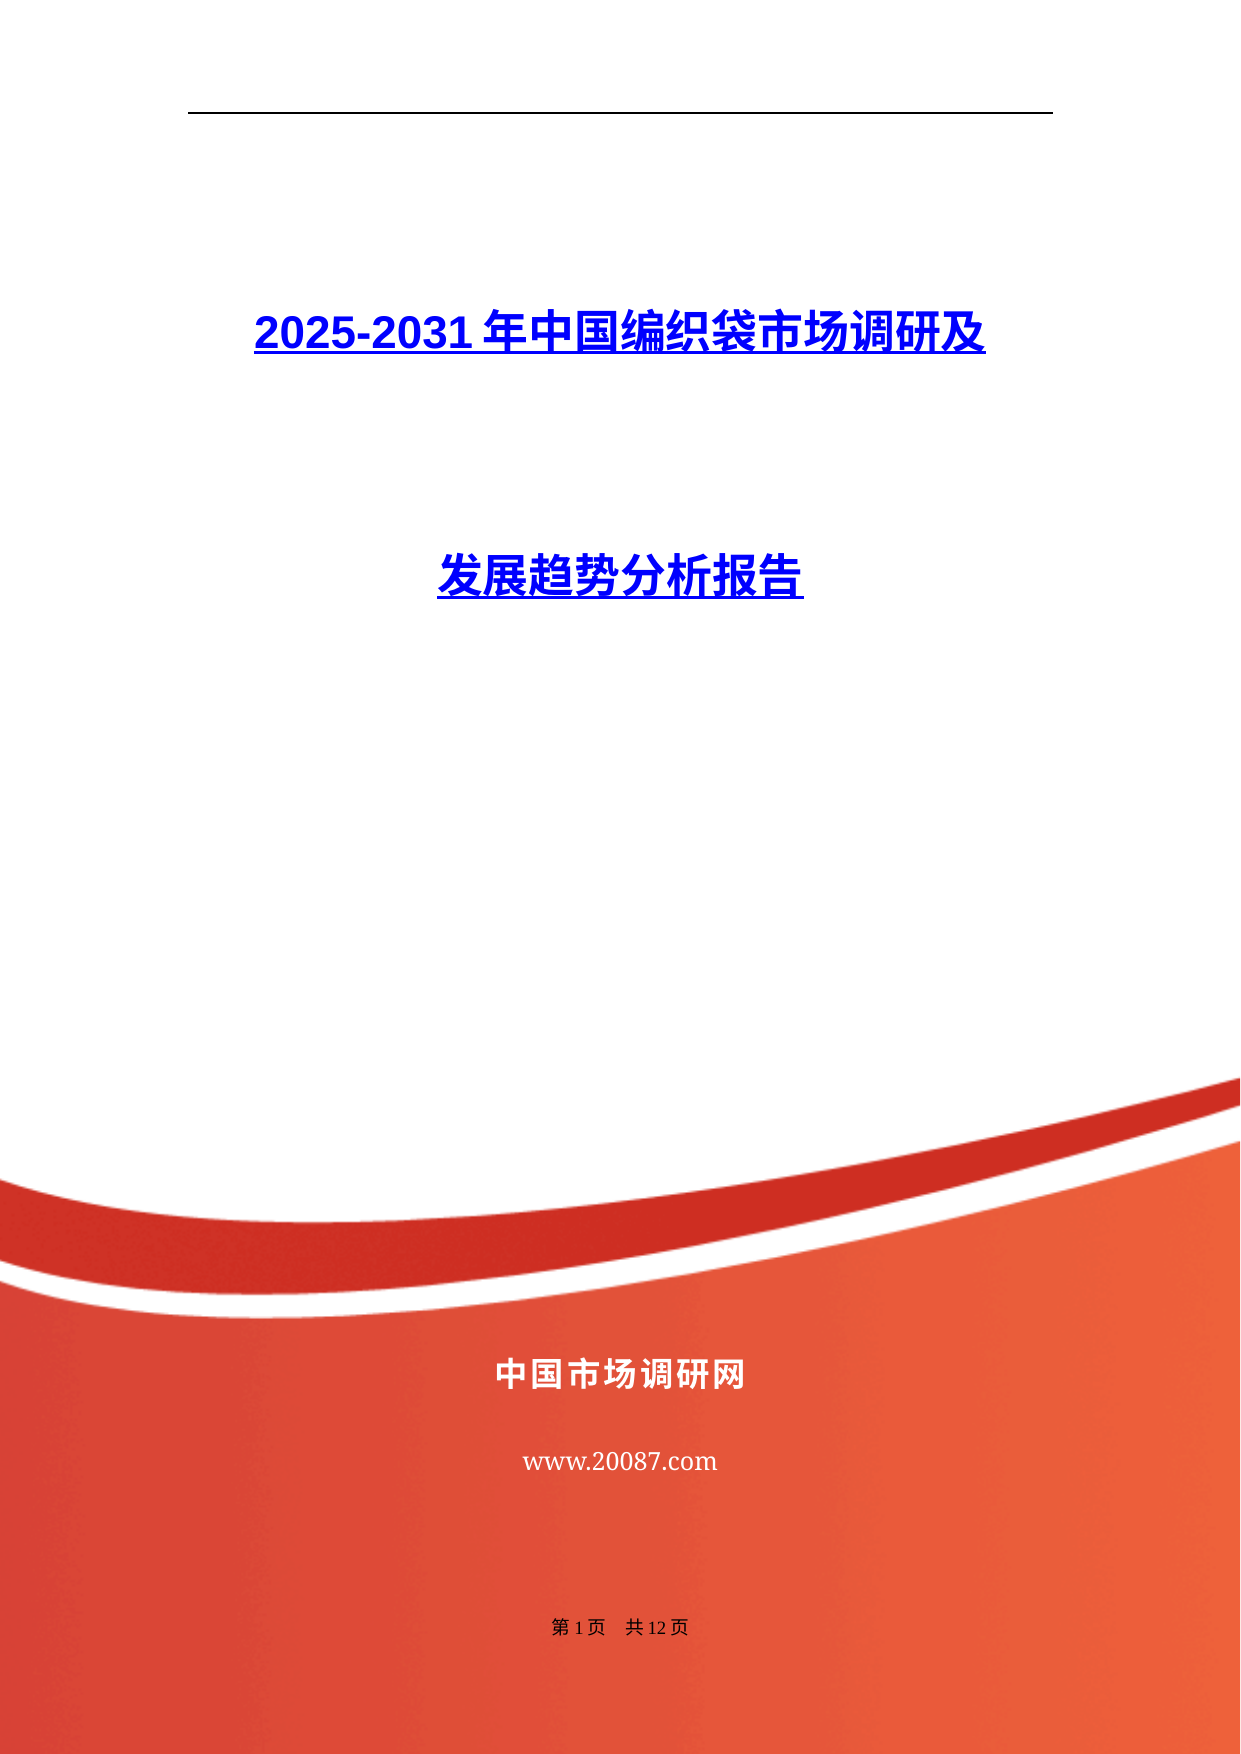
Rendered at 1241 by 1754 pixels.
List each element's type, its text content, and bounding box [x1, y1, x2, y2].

subtitle 中国市场调研网 [187, 1339, 1053, 1404]
picture [0, 1006, 1241, 1754]
table_header 2025-2031年中国编织袋市场调研及发展趋势分析报告 [188, 207, 1053, 773]
text www.20087.com [187, 1428, 1053, 1493]
